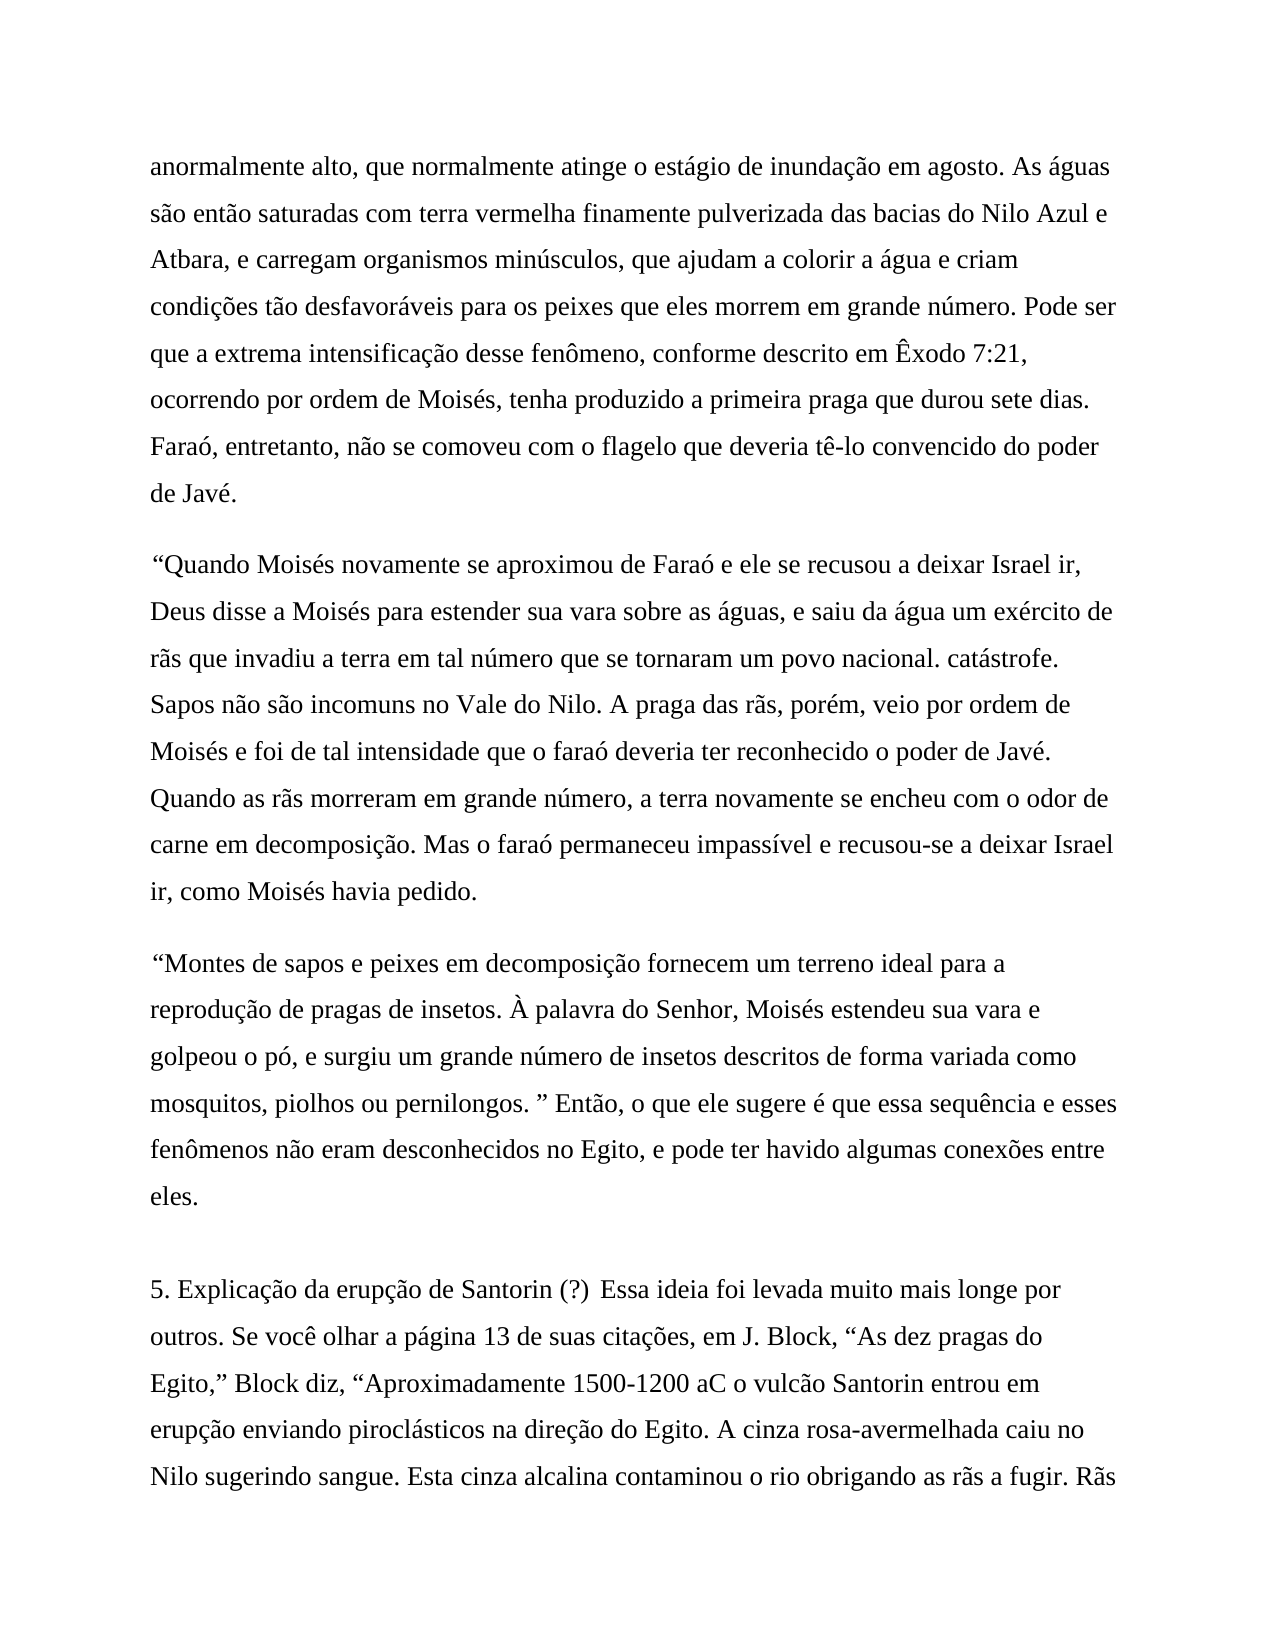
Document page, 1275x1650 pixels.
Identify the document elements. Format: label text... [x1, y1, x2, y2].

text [150, 947, 1125, 1491]
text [150, 150, 1125, 508]
text “Quando Moisés novamente se aproximou de Faraó e ele se recusou a deixar Israel ir, Deus disse a Moisés para estender sua vara sobre as águas, e saiu da água um exército de rãs que invadiu a terra em tal número que se tornaram um povo nacional. catástrofe. Sapos não são incomuns no Vale do Nilo. A praga das rãs, porém, veio por ordem de Moisés e foi de tal intensidade que o faraó deveria ter reconhecido o poder de Javé. Quando as rãs morreram em grande número, a terra novamente se encheu com o odor de carne em decomposição. Mas o faraó permaneceu impassível e recusou-se a deixar Israel ir, como Moisés havia pedido. [150, 548, 1125, 906]
